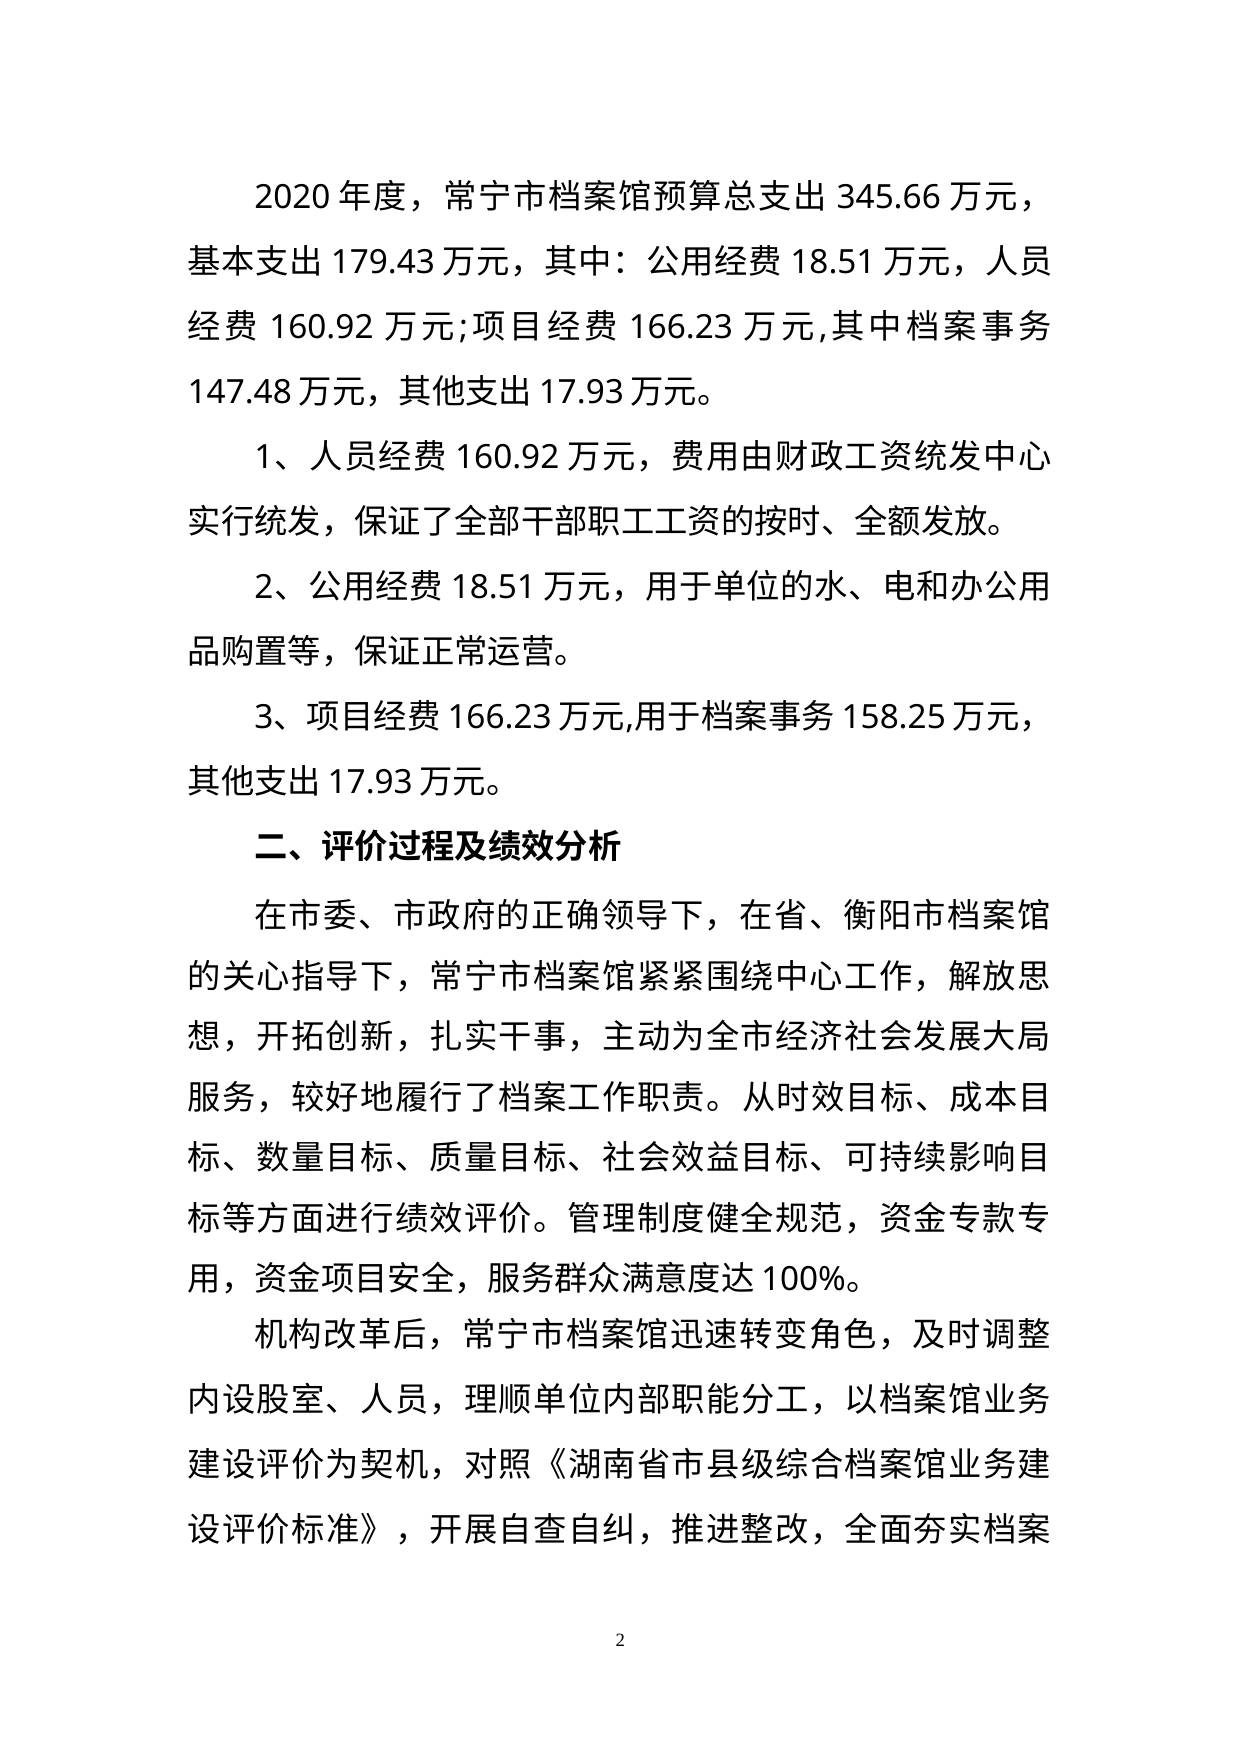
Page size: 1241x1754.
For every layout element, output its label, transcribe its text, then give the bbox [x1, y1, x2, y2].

text 2020年度，常宁市档案馆预算总支出345.66万元，基本支出179.43万元，其中：公用经费18.51万元，人员经费160.92万元;项目经费166.23万元,其中档案事务147.48万元，其他支出17.93万元。 [187, 162, 1053, 422]
text 二、评价过程及绩效分析 [187, 812, 1053, 877]
text 在市委、市政府的正确领导下，在省、衡阳市档案馆的关心指导下，常宁市档案馆紧紧围绕中心工作，解放思想，开拓创新，扎实干事，主动为全市经济社会发展大局服务，较好地履行了档案工作职责。从时效目标、成本目标、数量目标、质量目标、社会效益目标、可持续影响目标等方面进行绩效评价。管理制度健全规范，资金专款专用，资金项目安全，服务群众满意度达100%。 [187, 877, 1053, 1300]
text 1、人员经费160.92万元，费用由财政工资统发中心实行统发，保证了全部干部职工工资的按时、全额发放。 [187, 422, 1053, 552]
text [187, 1300, 1053, 1560]
text 2、公用经费18.51万元，用于单位的水、电和办公用品购置等，保证正常运营。 [187, 552, 1053, 682]
text 3、项目经费166.23万元,用于档案事务158.25万元，其他支出17.93万元。 [187, 682, 1053, 812]
